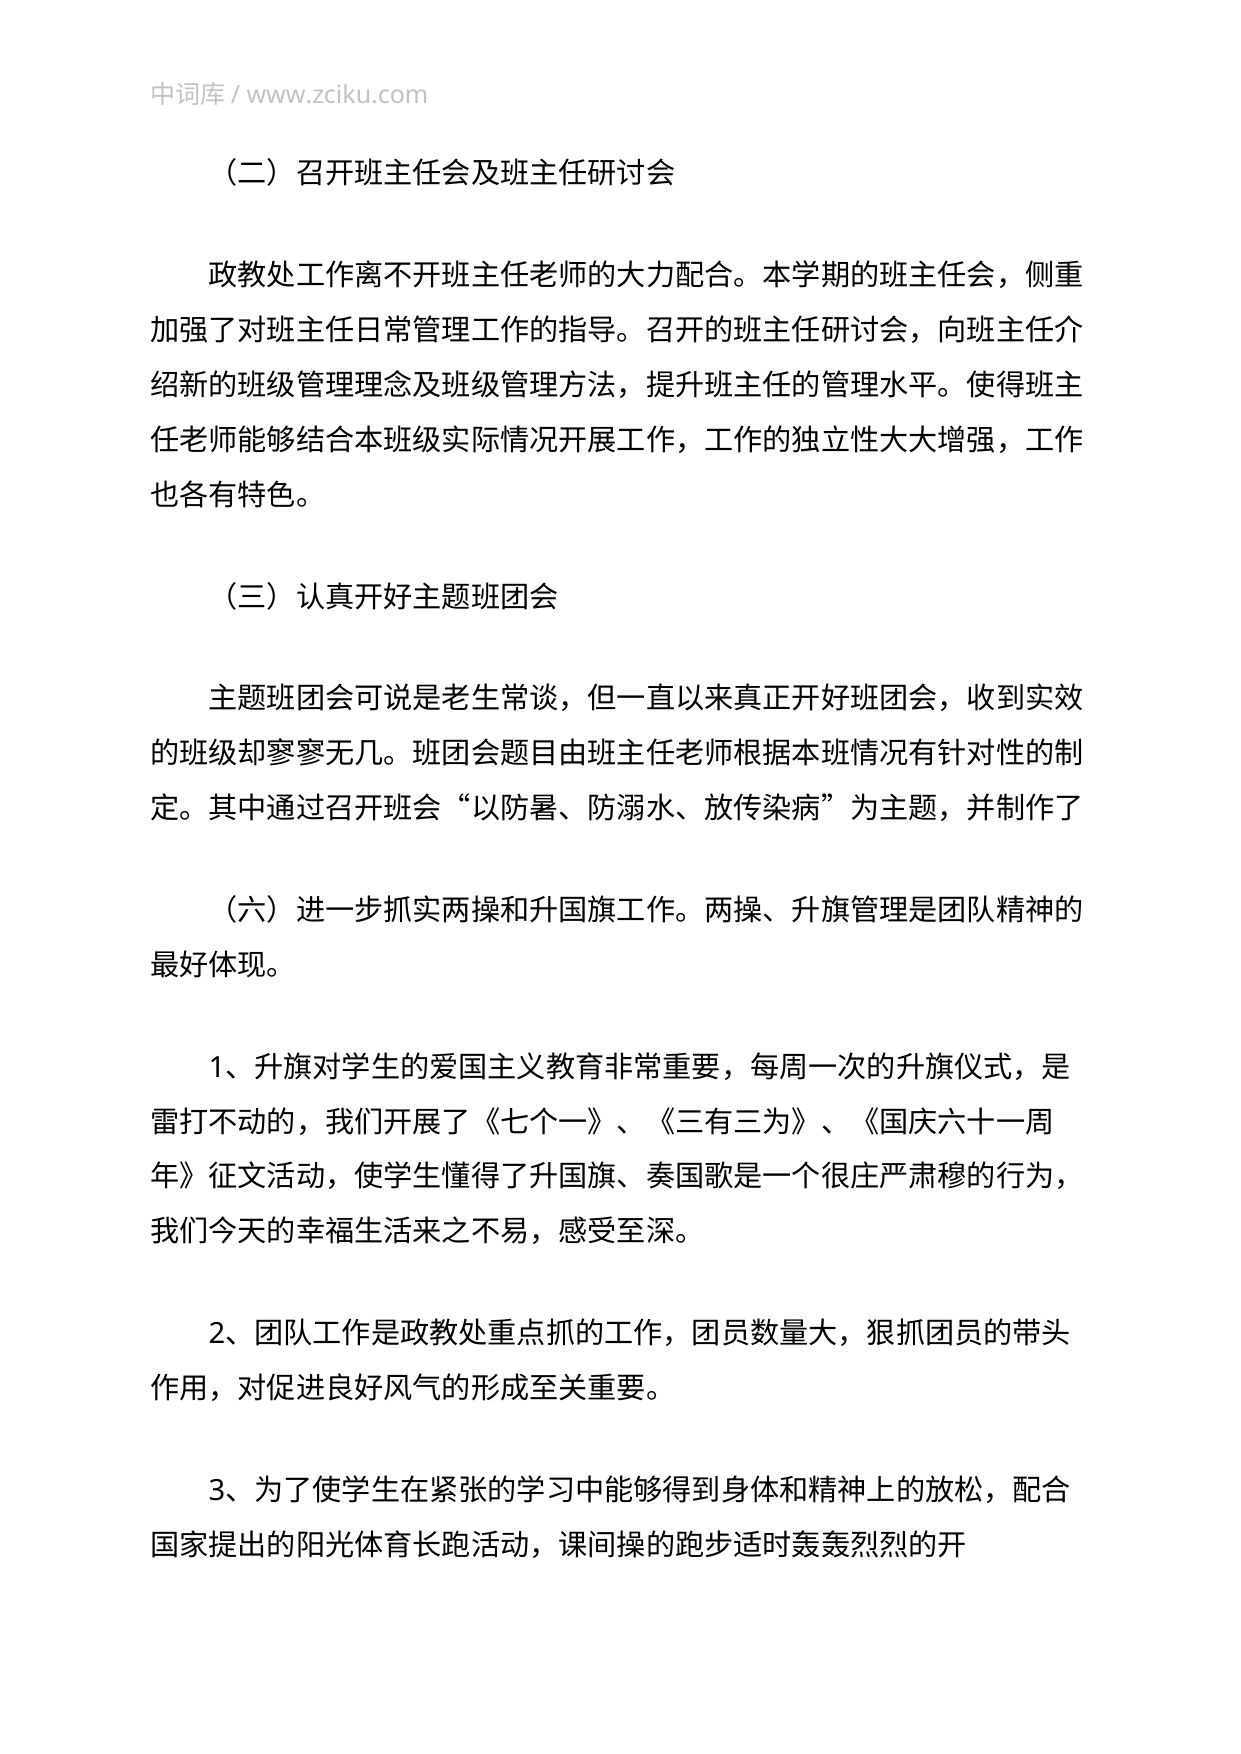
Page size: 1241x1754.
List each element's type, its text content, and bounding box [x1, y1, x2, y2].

text （二）召开班主任会及班主任研讨会 [150, 150, 1090, 192]
text 2、团队工作是政教处重点抓的工作，团员数量大，狠抓团员的带头作用，对促进良好风气的形成至关重要。 [150, 1310, 1090, 1407]
text 政教处工作离不开班主任老师的大力配合。本学期的班主任会，侧重加强了对班主任日常管理工作的指导。召开的班主任研讨会，向班主任介绍新的班级管理理念及班级管理方法，提升班主任的管理水平。使得班主任老师能够结合本班级实际情况开展工作，工作的独立性大大增强，工作也各有特色。 [150, 252, 1090, 514]
text 3、为了使学生在紧张的学习中能够得到身体和精神上的放松，配合国家提出的阳光体育长跑活动，课间操的跑步适时轰轰烈烈的开 [150, 1466, 1090, 1564]
text （三）认真开好主题班团会 [150, 573, 1090, 615]
text （六）进一步抓实两操和升国旗工作。两操、升旗管理是团队精神的最好体现。 [150, 886, 1090, 984]
text 主题班团会可说是老生常谈，但一直以来真正开好班团会，收到实效的班级却寥寥无几。班团会题目由班主任老师根据本班情况有针对性的制定。其中通过召开班会“以防暑、防溺水、放传染病”为主题，并制作了 [150, 675, 1090, 827]
text 1、升旗对学生的爱国主义教育非常重要，每周一次的升旗仪式，是雷打不动的，我们开展了《七个一》、《三有三为》、《国庆六十一周年》征文活动，使学生懂得了升国旗、奏国歌是一个很庄严肃穆的行为，我们今天的幸福生活来之不易，感受至深。 [150, 1043, 1090, 1250]
